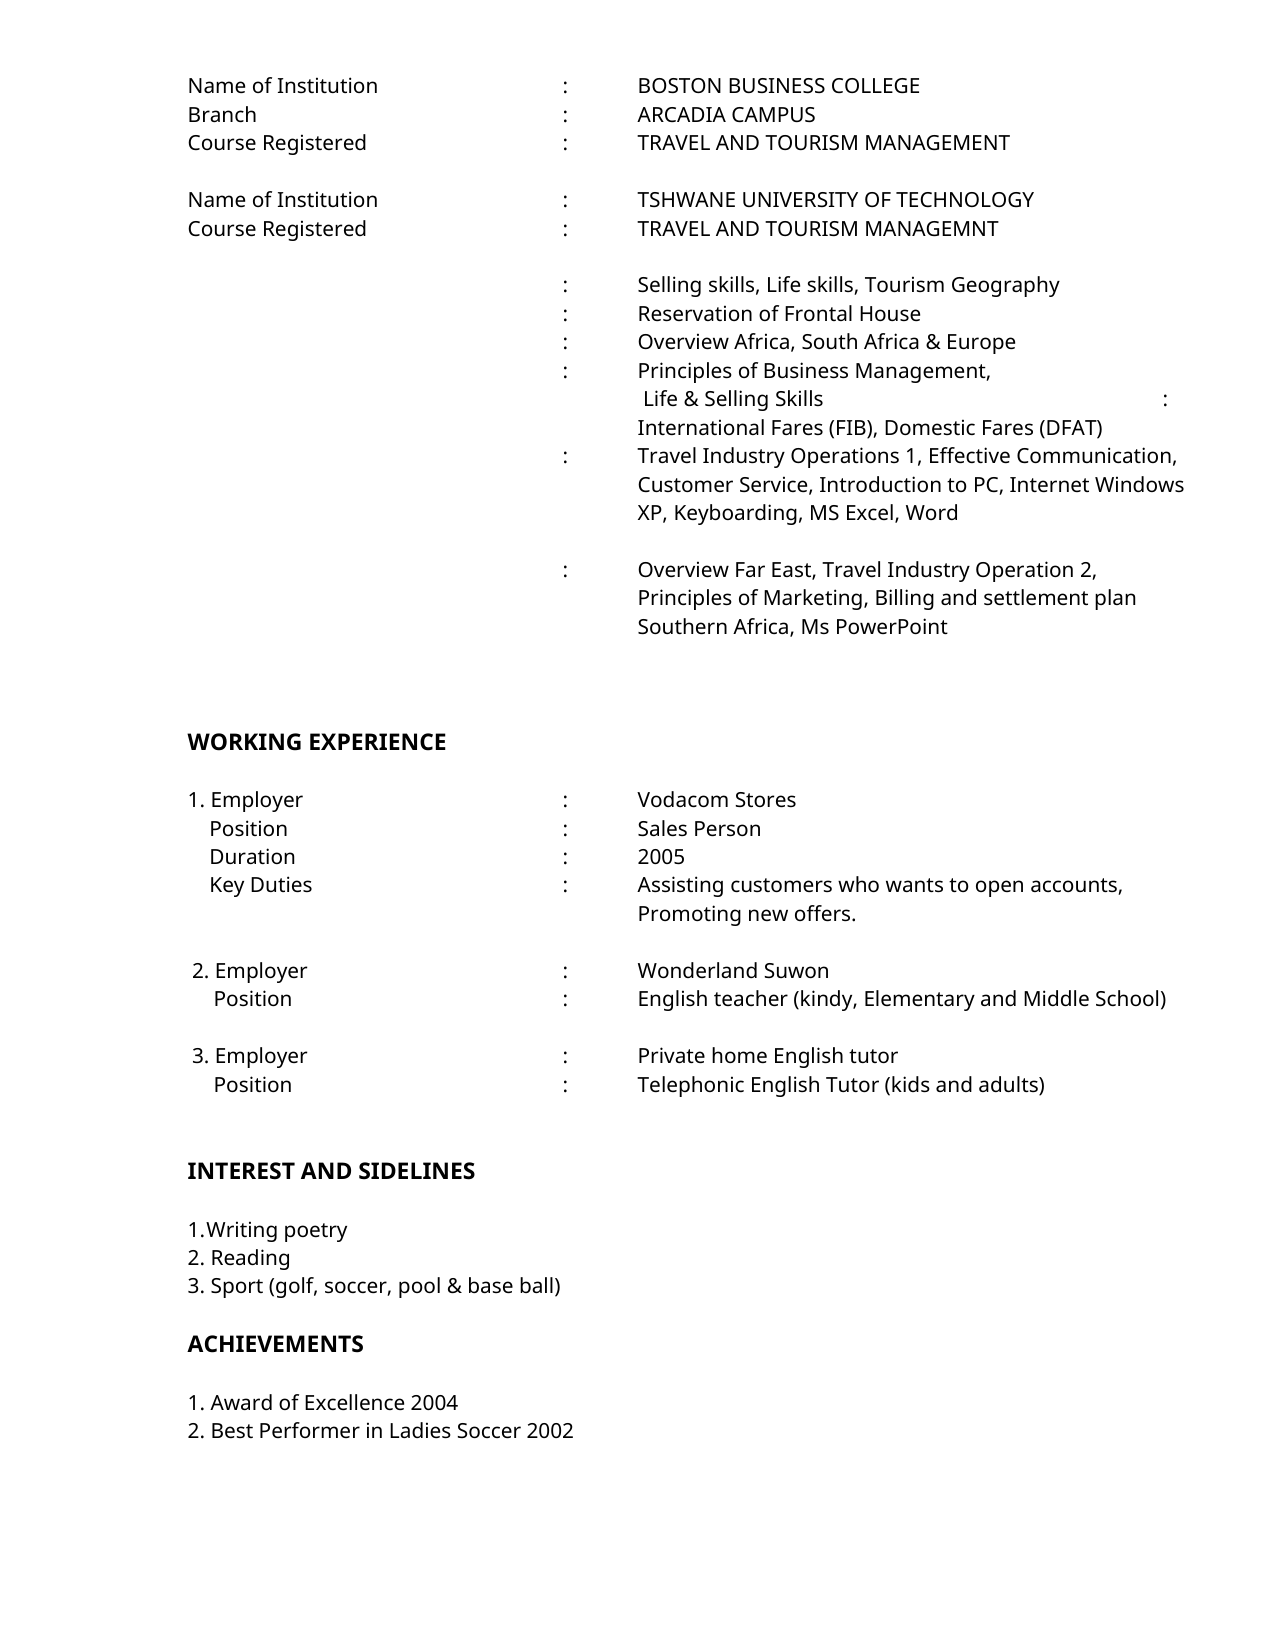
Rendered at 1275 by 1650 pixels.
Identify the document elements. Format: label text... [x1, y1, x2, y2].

text XP, Keyboarding, MS Excel, Word [562, 498, 1219, 527]
text 3. Employer : Private home English tutor [192, 1041, 1219, 1070]
text Course Registered : TRAVEL AND TOURISM MANAGEMENT [187, 128, 1219, 157]
text : Overview Far East, Travel Industry Operation 2, [187, 555, 1219, 583]
text Position : English teacher (kindy, Elementary and Middle School) [192, 984, 1219, 1013]
text Customer Service, Introduction to PC, Internet Windows [187, 470, 1219, 498]
text , Ms PowerPoint [562, 612, 1219, 640]
text Name of Institution : [187, 72, 1219, 100]
text Duration : 2005 [187, 842, 1219, 871]
text 2. Best Performer in Ladies Soccer 2002 [187, 1417, 1219, 1445]
text WORKING EXPERIENCE [187, 726, 1219, 757]
text Key Duties : Assisting customers who wants to open accounts, [187, 871, 1219, 899]
text ACHIEVEMENTS [187, 1328, 1219, 1360]
text : Principles of Business Management, [187, 356, 1219, 384]
text : Travel Industry Operations 1, Effective Communication, [187, 441, 1219, 470]
text Name of Institution : TSHWANE UNIVERSITY OF TECHNOLOGY [187, 185, 1219, 214]
text 1. Employer : Vodacom Stores [187, 785, 1219, 814]
text : Selling skills, Life skills, Tourism Geography [187, 271, 1219, 299]
text 2. Employer : Wonderland Suwon [192, 956, 1219, 984]
text 2. [187, 1243, 1219, 1272]
text : Reservation of Frontal House [187, 299, 1219, 327]
text : Overview Africa, & [187, 327, 1219, 356]
text 1. Award of Excellence 2004 [187, 1388, 1219, 1417]
text Position : Sales Person [187, 814, 1219, 842]
text INTEREST AND SIDELINES [187, 1155, 1219, 1186]
text 3. Sport (golf, soccer, pool & base ball) [187, 1272, 1219, 1300]
text Position : Telephonic English Tutor (kids and adults) [192, 1070, 1219, 1098]
text Course Registered : TRAVEL AND TOURISM MANAGEMNT [187, 214, 1219, 242]
text Branch : CAMPUS [187, 100, 1219, 128]
list Writing poetry [187, 1215, 1219, 1243]
text Life & Selling Skills : International Fares (FIB), Domestic Fares (DFAT) [562, 384, 1219, 441]
text Principles of Marketing, Billing and settlement plan [562, 583, 1219, 612]
text Promoting new offers. [562, 899, 1219, 927]
